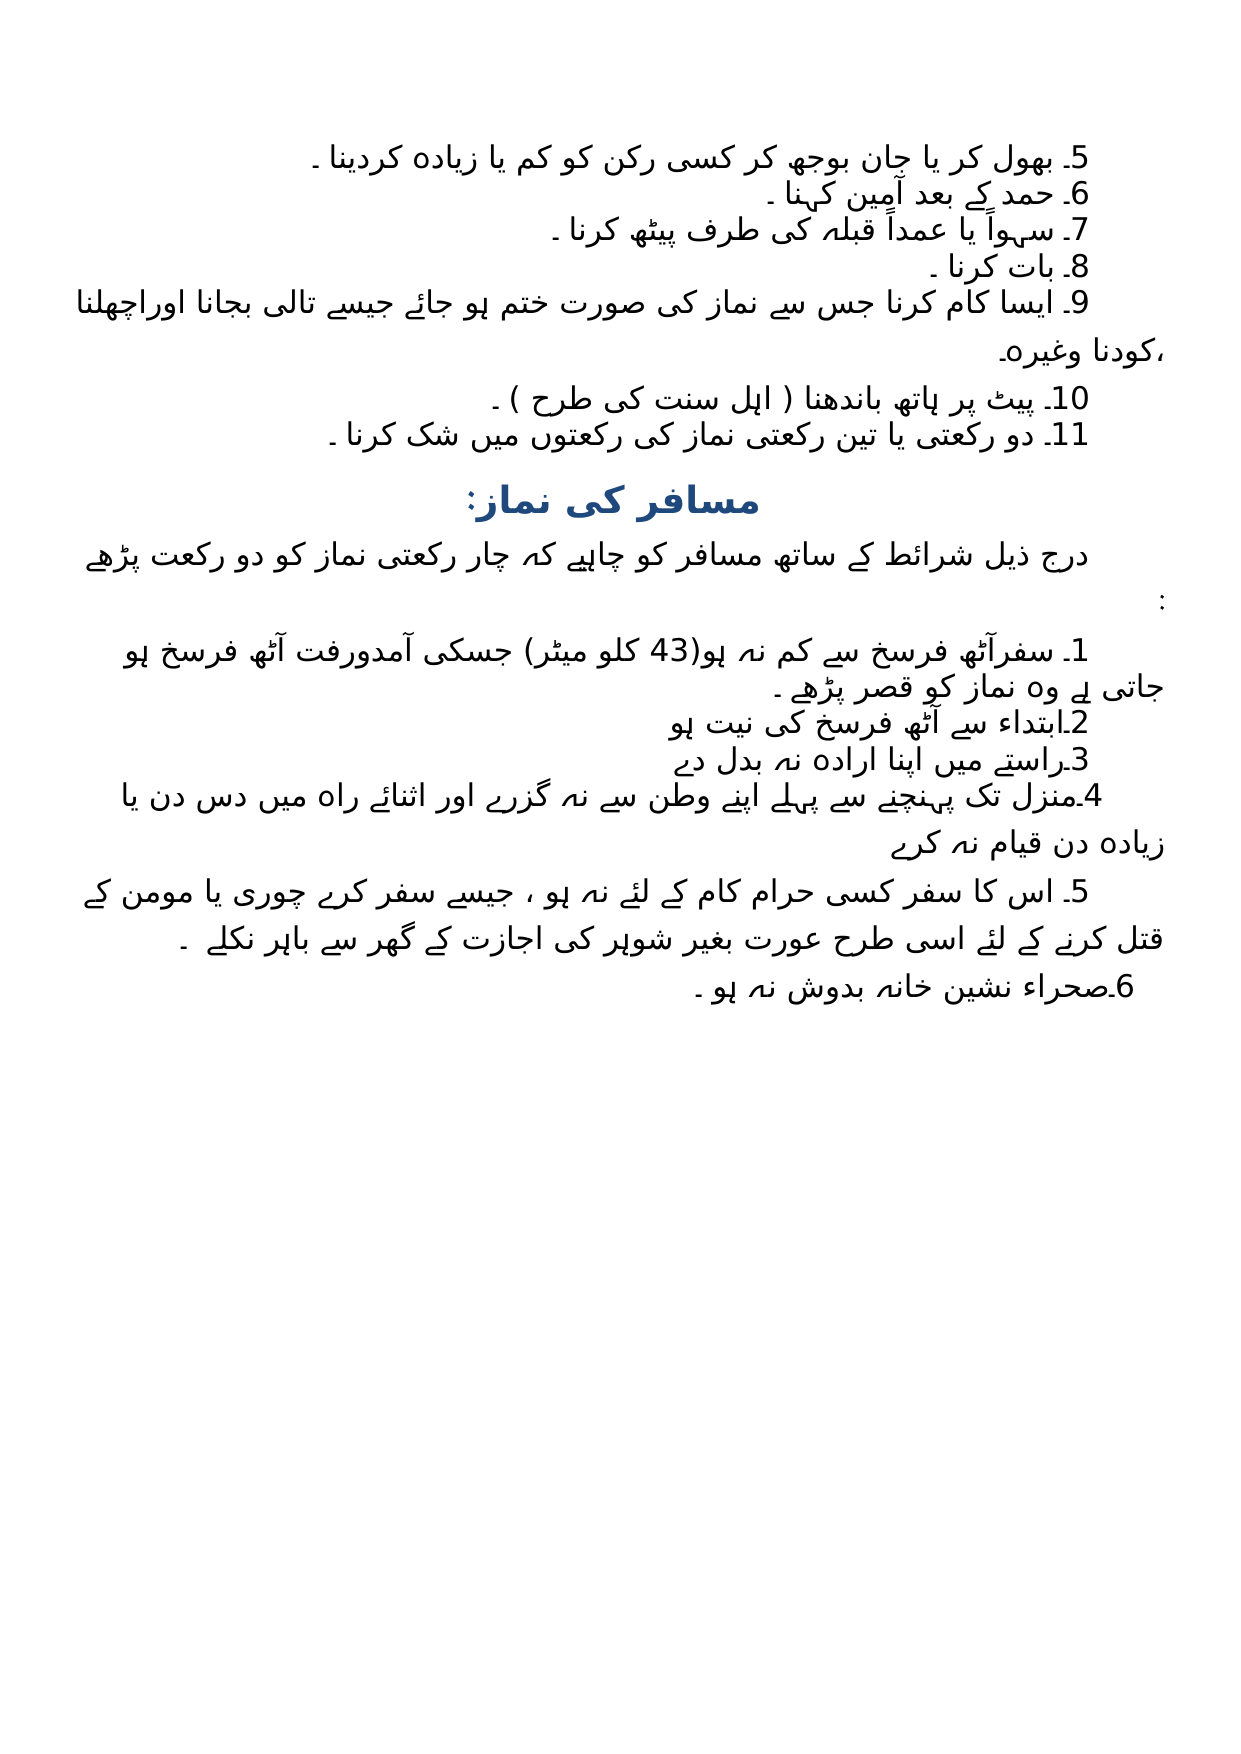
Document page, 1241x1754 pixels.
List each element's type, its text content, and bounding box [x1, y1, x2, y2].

text 2۔ابتداء سے آٹھ فرسخ کی نیت ہو [75, 705, 1165, 741]
text 5۔ اس کا سفر کسی حرام کام کے لئے نہ ہو ، جیسے سفر کرے چوری یا مومن کے قتل کرنے کے لئے اسی طرح عورت بغیر شوہر کی اجازت کے گھر سے باہر نکلے ۔ [75, 873, 1165, 969]
text 10۔ پیٹ پر ہاتھ باندھنا ( اہل سنت کی طرح ) ۔ [75, 380, 1165, 416]
text 1۔ سفرآٹھ فرسخ سے کم نہ ہو(43 کلو میٹر) جسکی آمدورفت آٹھ فرسخ ہو جاتی ہے وہ نماز کو قصر پڑھے ۔ [75, 632, 1165, 705]
text 6۔صحراء نشین خانہ بدوش نہ ہو ۔ [75, 969, 1165, 1005]
text 9۔ ایسا کام کرنا جس سے نماز کی صورت ختم ہو جائے جیسے تالی بجانا اوراچھلنا ،کودنا وغیرہ۔ [75, 284, 1165, 380]
text 6۔ حمد کے بعد آمین کہنا ۔ [75, 175, 1165, 212]
text 8۔ بات کرنا ۔ [75, 248, 1165, 284]
text 7۔ سہواً یا عمداً قبلہ کی طرف پیٹھ کرنا ۔ [75, 212, 1165, 248]
text 5۔ بھول کر یا جان بوجھ کر کسی رکن کو کم یا زیادہ کردینا ۔ [75, 139, 1165, 175]
text درج ذیل شرائط کے ساتھ مسافر کو چاہیے کہ چار رکعتی نماز کو دو رکعت پڑھے : [75, 536, 1165, 632]
text 3۔راستے میں اپنا ارادہ نہ بدل دے [75, 741, 1165, 777]
subtitle مسافر کی نماز: [75, 465, 1165, 536]
text 4۔منزل تک پہنچنے سے پہلے اپنے وطن سے نہ گزرے اور اثنائے راہ میں دس دن یا زیادہ دن قیام نہ کرے [75, 777, 1165, 873]
text 11۔ دو رکعتی یا تین رکعتی نماز کی رکعتوں میں شک کرنا ۔ [75, 416, 1165, 453]
